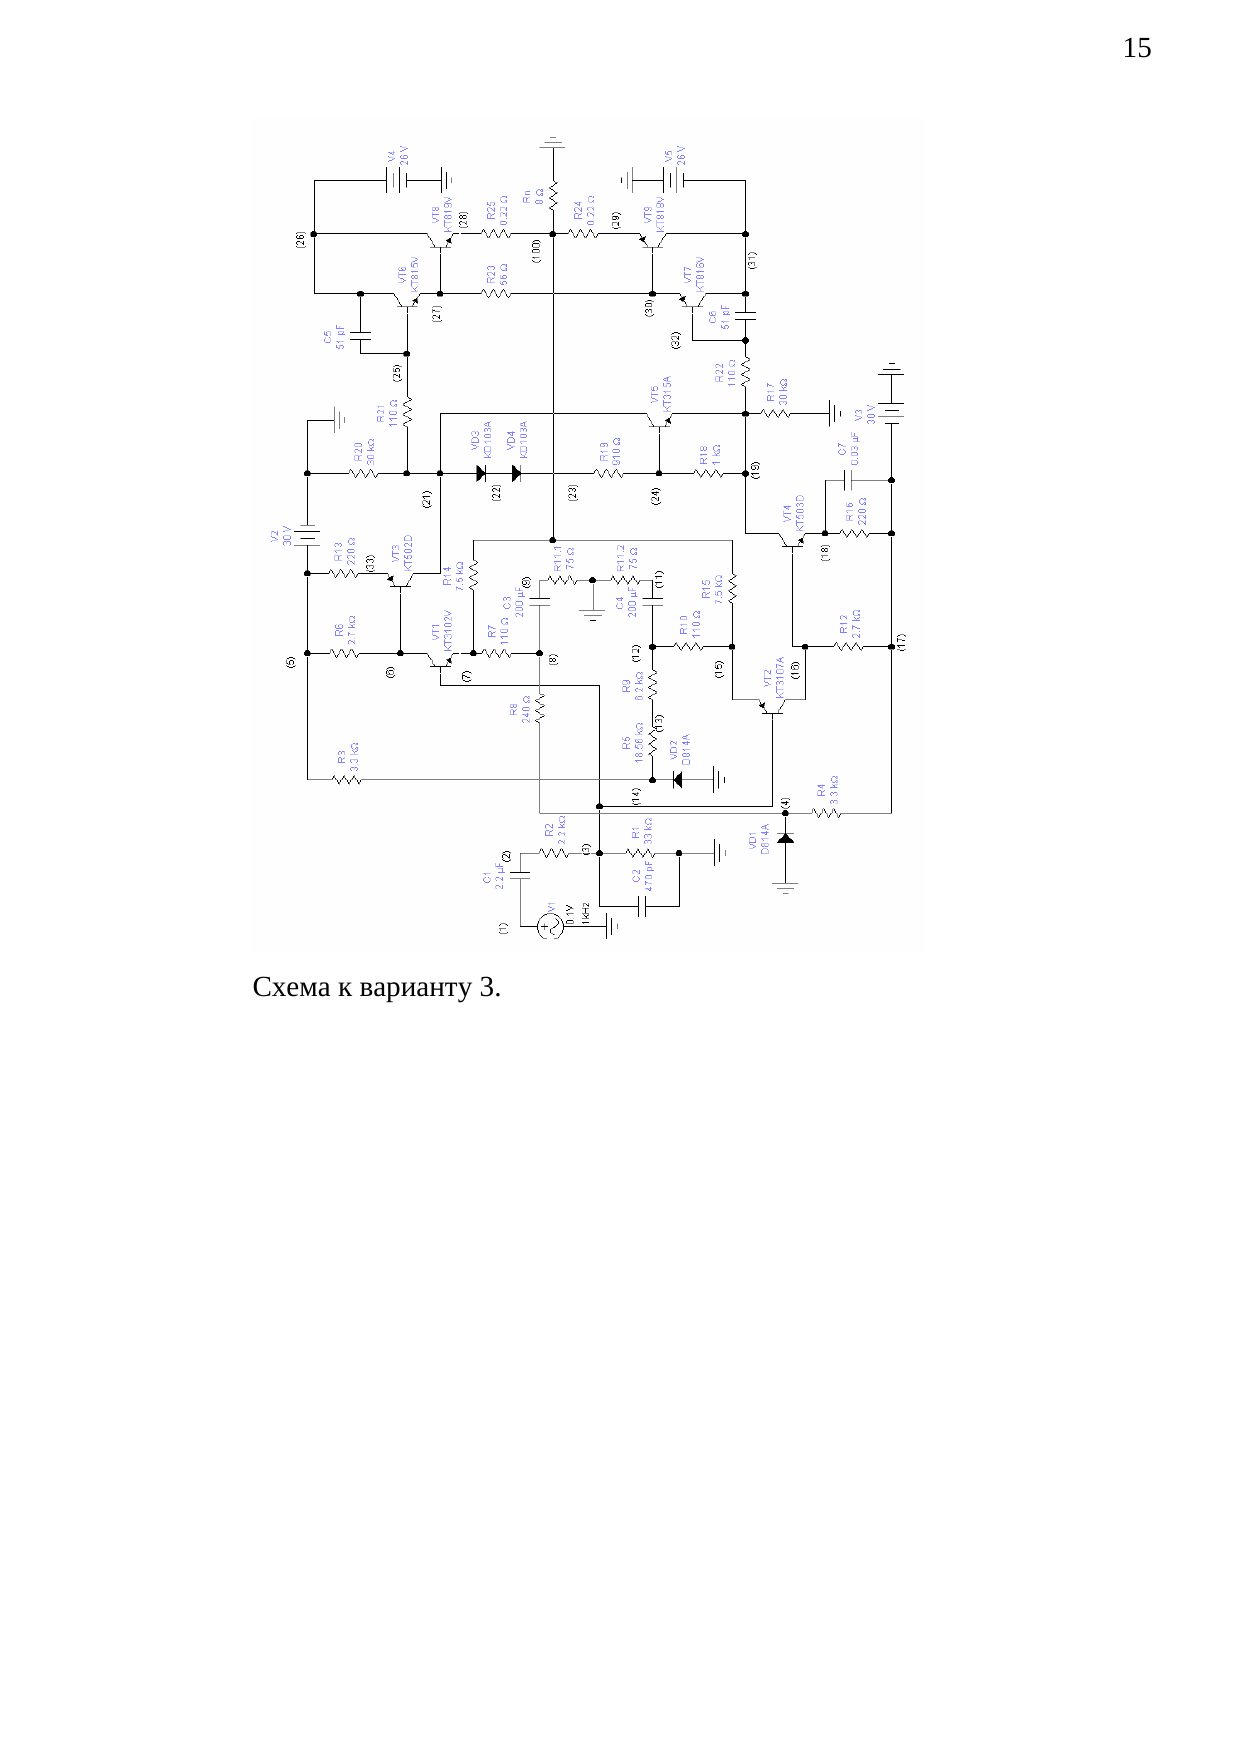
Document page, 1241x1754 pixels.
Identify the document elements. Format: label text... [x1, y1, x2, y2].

picture [252, 118, 925, 953]
text Схема к варианту 3. [177, 969, 1152, 1003]
